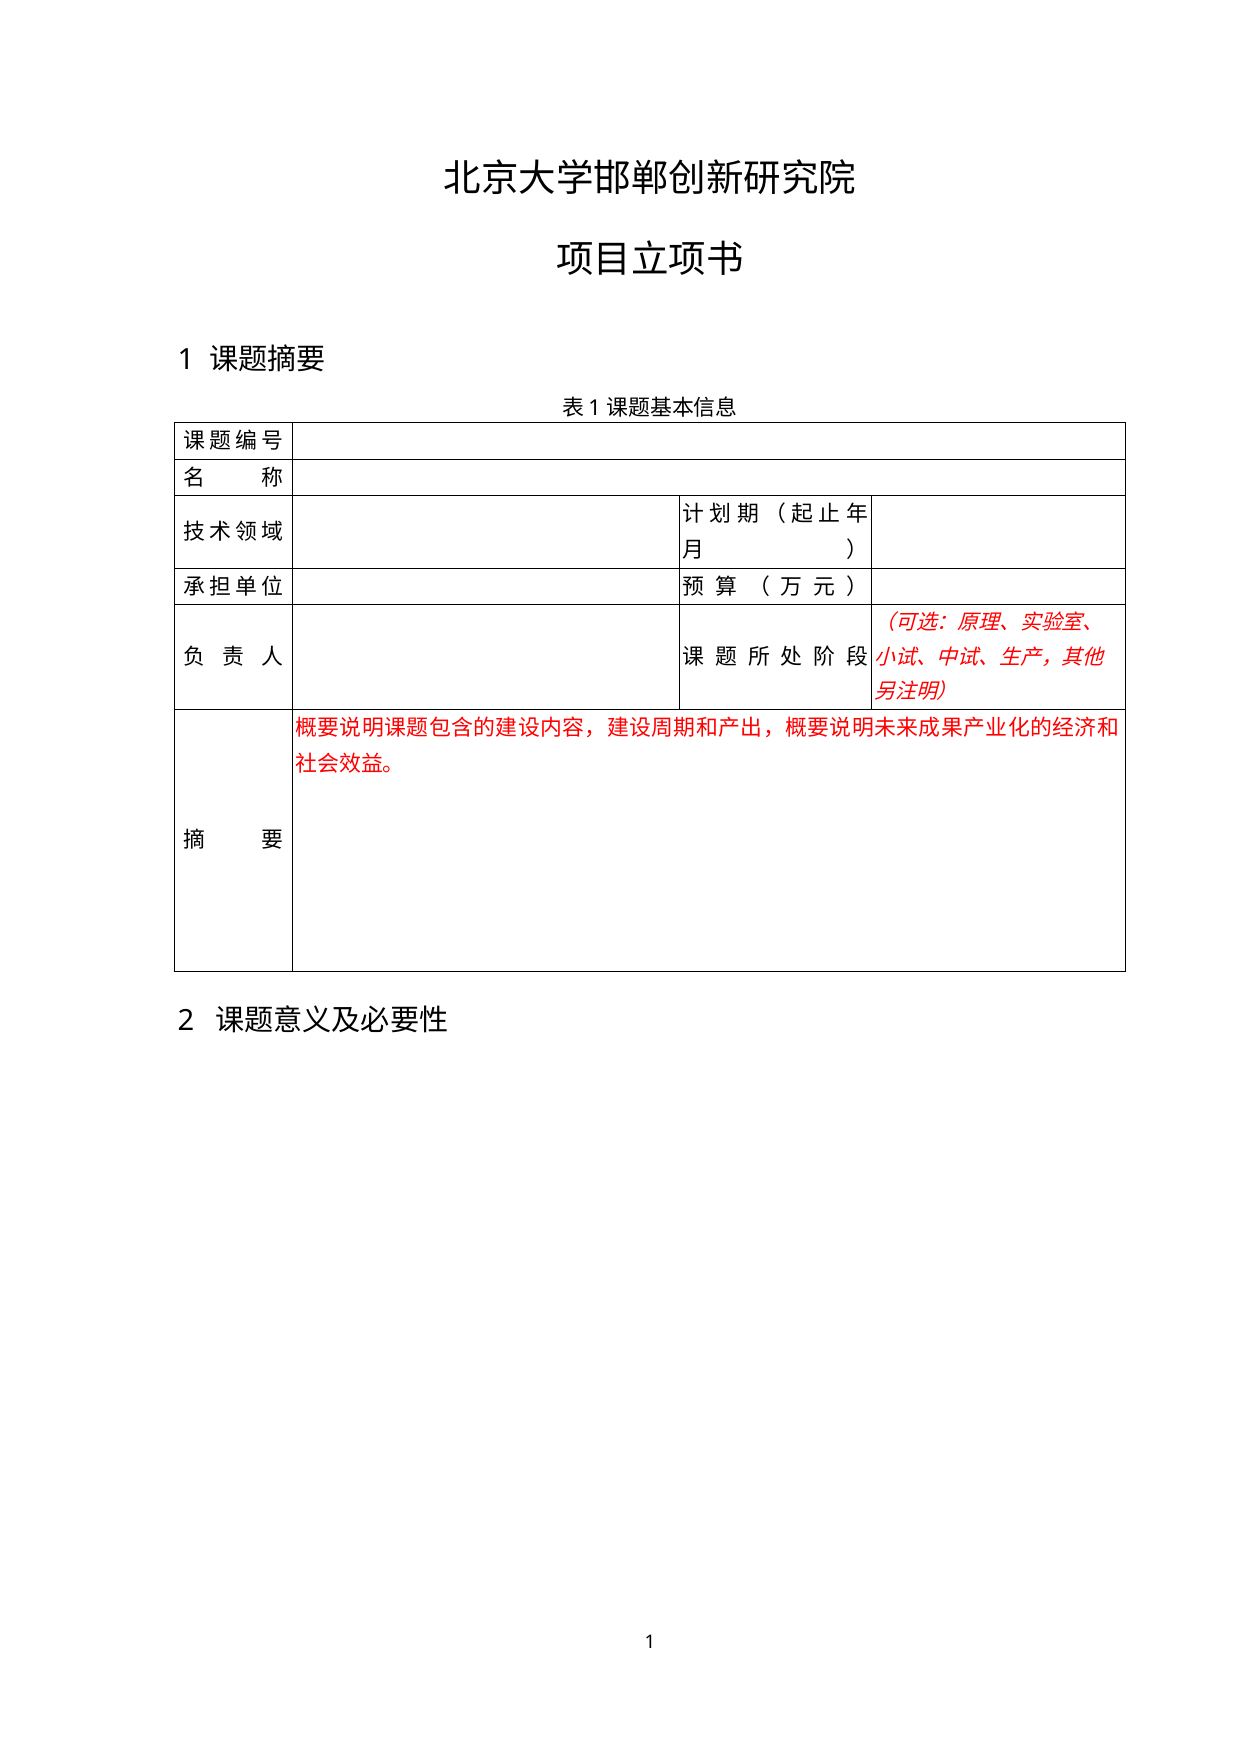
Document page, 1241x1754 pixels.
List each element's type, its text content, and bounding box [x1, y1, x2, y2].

text 北京大学邯郸创新研究院 [177, 148, 1122, 202]
table_cell 技术领域 [175, 496, 292, 568]
table_cell [293, 569, 679, 604]
table_cell [293, 496, 679, 568]
subtitle 课题意义及必要性 [177, 997, 1122, 1039]
table_cell 负责人 [175, 605, 292, 709]
table_cell [293, 460, 1125, 495]
text 项目立项书 [177, 229, 1122, 283]
table_header [293, 423, 1125, 458]
table_cell 承担单位 [175, 569, 292, 604]
subtitle 1 课题摘要 [177, 335, 1122, 378]
table_cell 名称 [175, 460, 292, 495]
table_header 课题编号 [175, 423, 292, 458]
table_cell [872, 496, 1125, 568]
text 表1 课题基本信息 [177, 390, 1122, 422]
table_cell 概要说明课题包含的建设内容，建设周期和产出，概要说明未来成果产业化的经济和社会效益。 [293, 710, 1125, 971]
table_cell 课题所处阶段 [680, 605, 871, 709]
table_cell （可选：原理、实验室、小试、中试、生产，其他另注明） [872, 605, 1125, 709]
table_cell 计划期（起止年月） [680, 496, 871, 568]
table_cell [872, 569, 1125, 604]
table_cell 摘要 [175, 710, 292, 971]
table_cell [293, 605, 679, 709]
table_cell 预算（万元） [680, 569, 871, 604]
